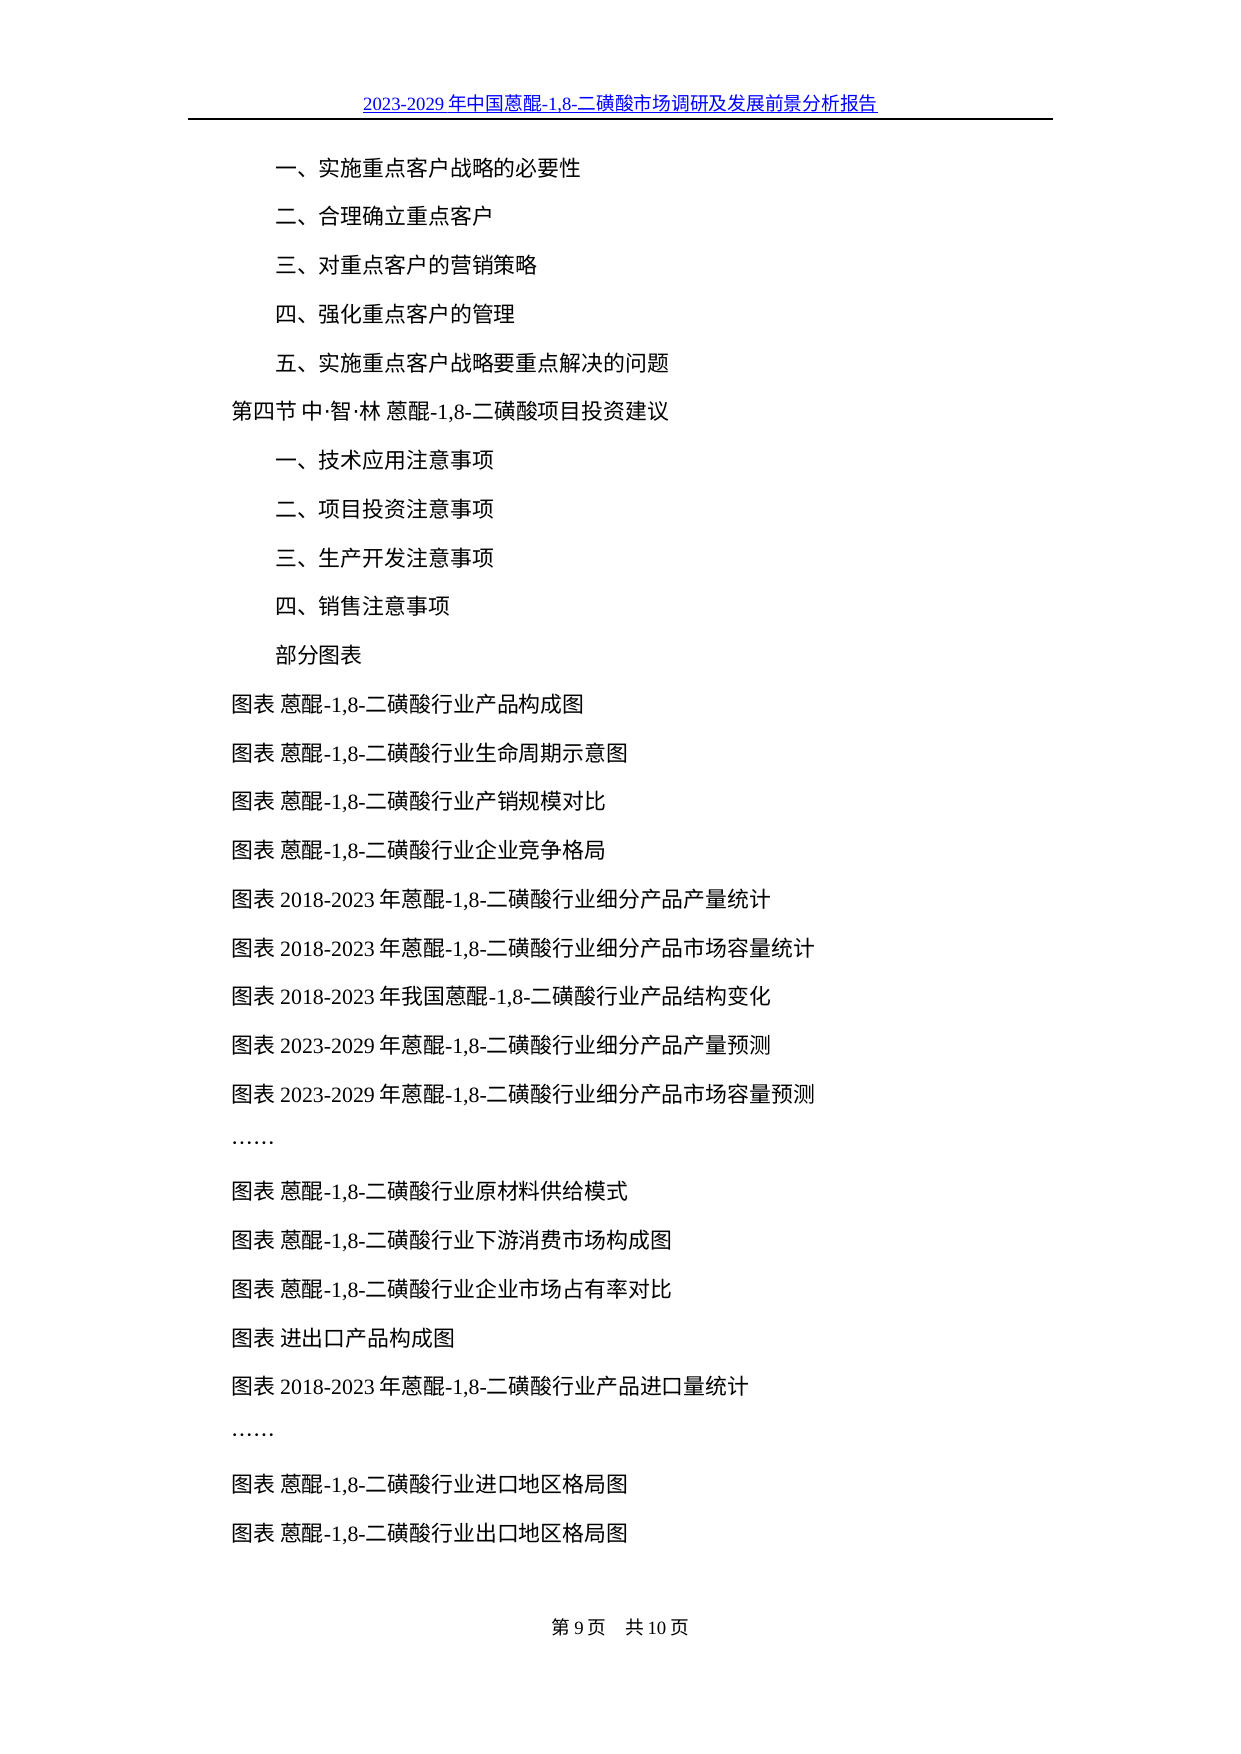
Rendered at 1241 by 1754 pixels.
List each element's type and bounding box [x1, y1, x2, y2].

text [187, 150, 1053, 1548]
